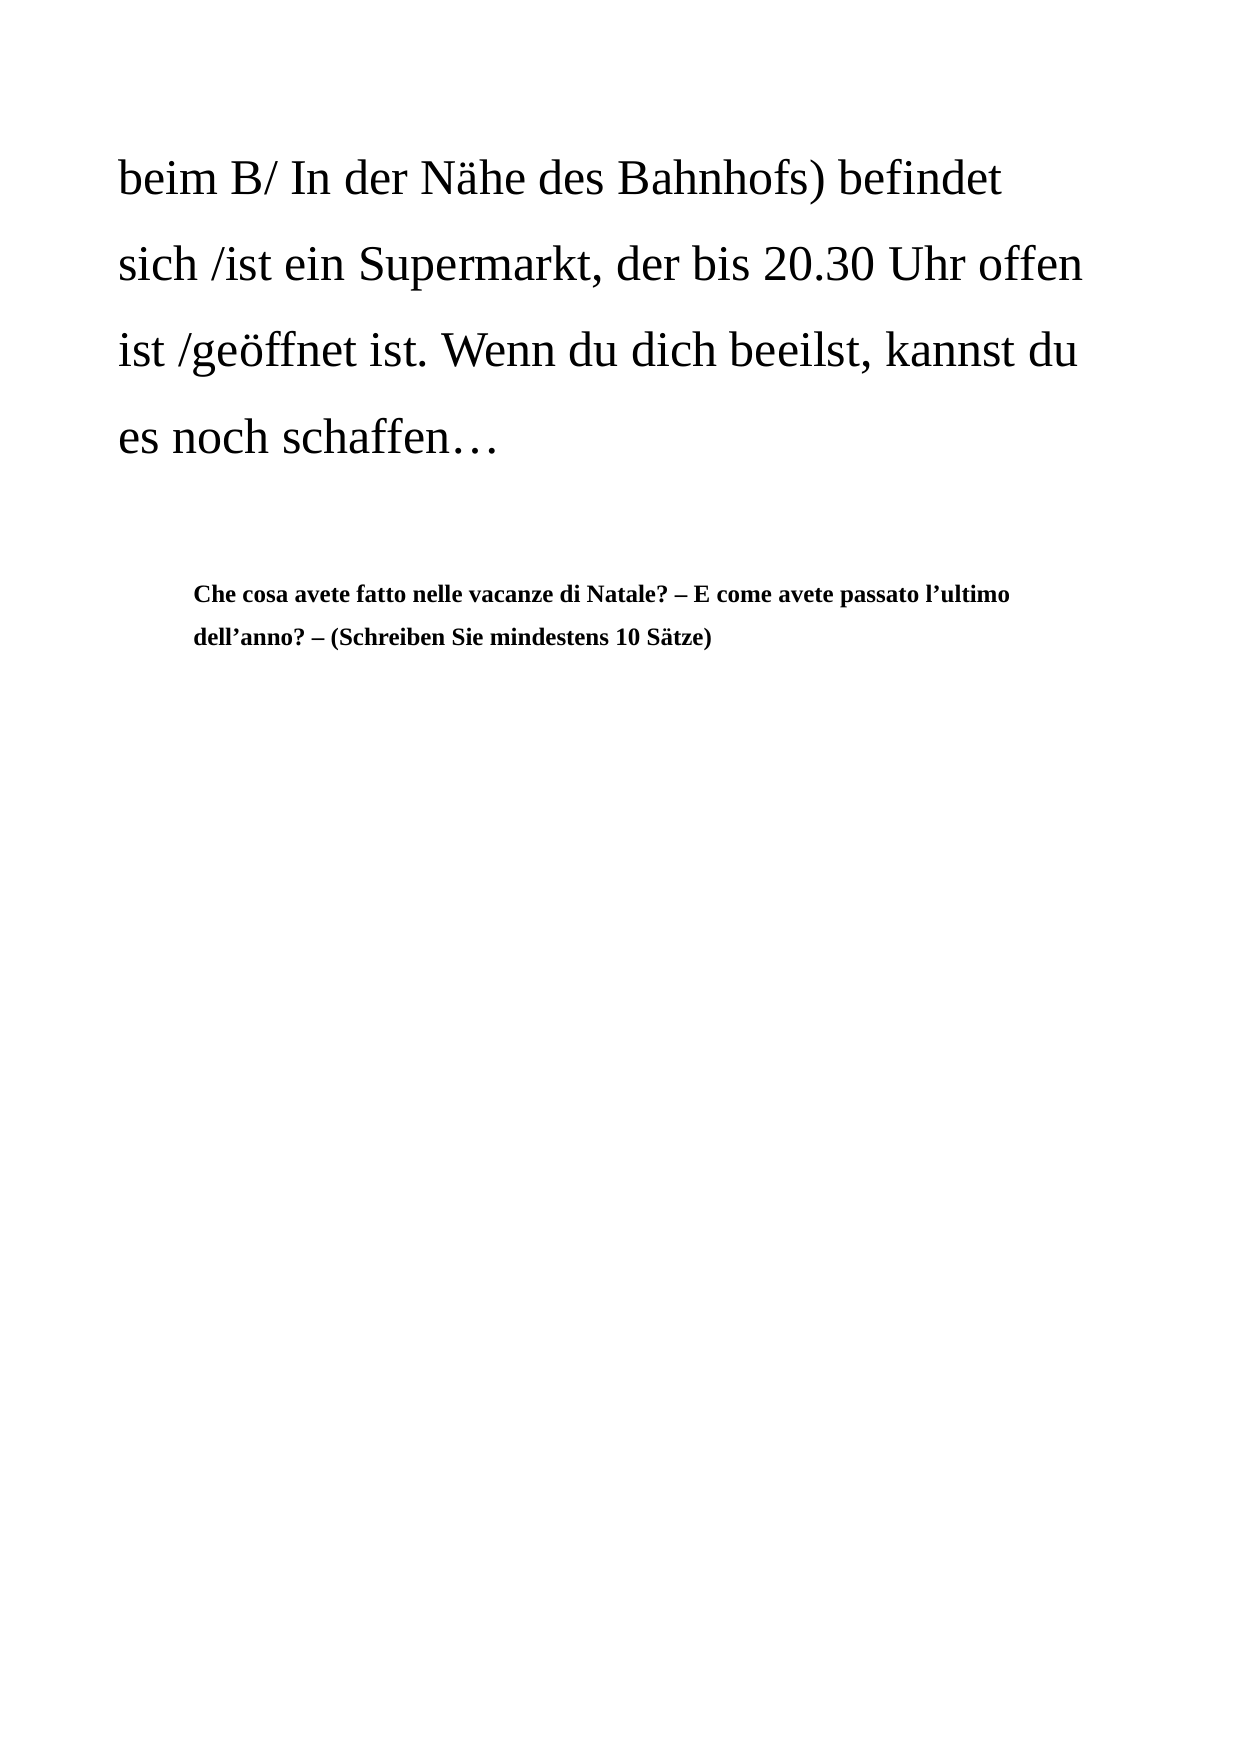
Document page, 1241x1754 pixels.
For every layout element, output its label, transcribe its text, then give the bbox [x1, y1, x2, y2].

list Che cosa avete fatto nelle vacanze di Natale? – E come avete passato l’ultimo dell’anno? – (Schreiben Sie mindestens 10 Sätze) [193, 579, 1122, 651]
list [118, 148, 1122, 464]
